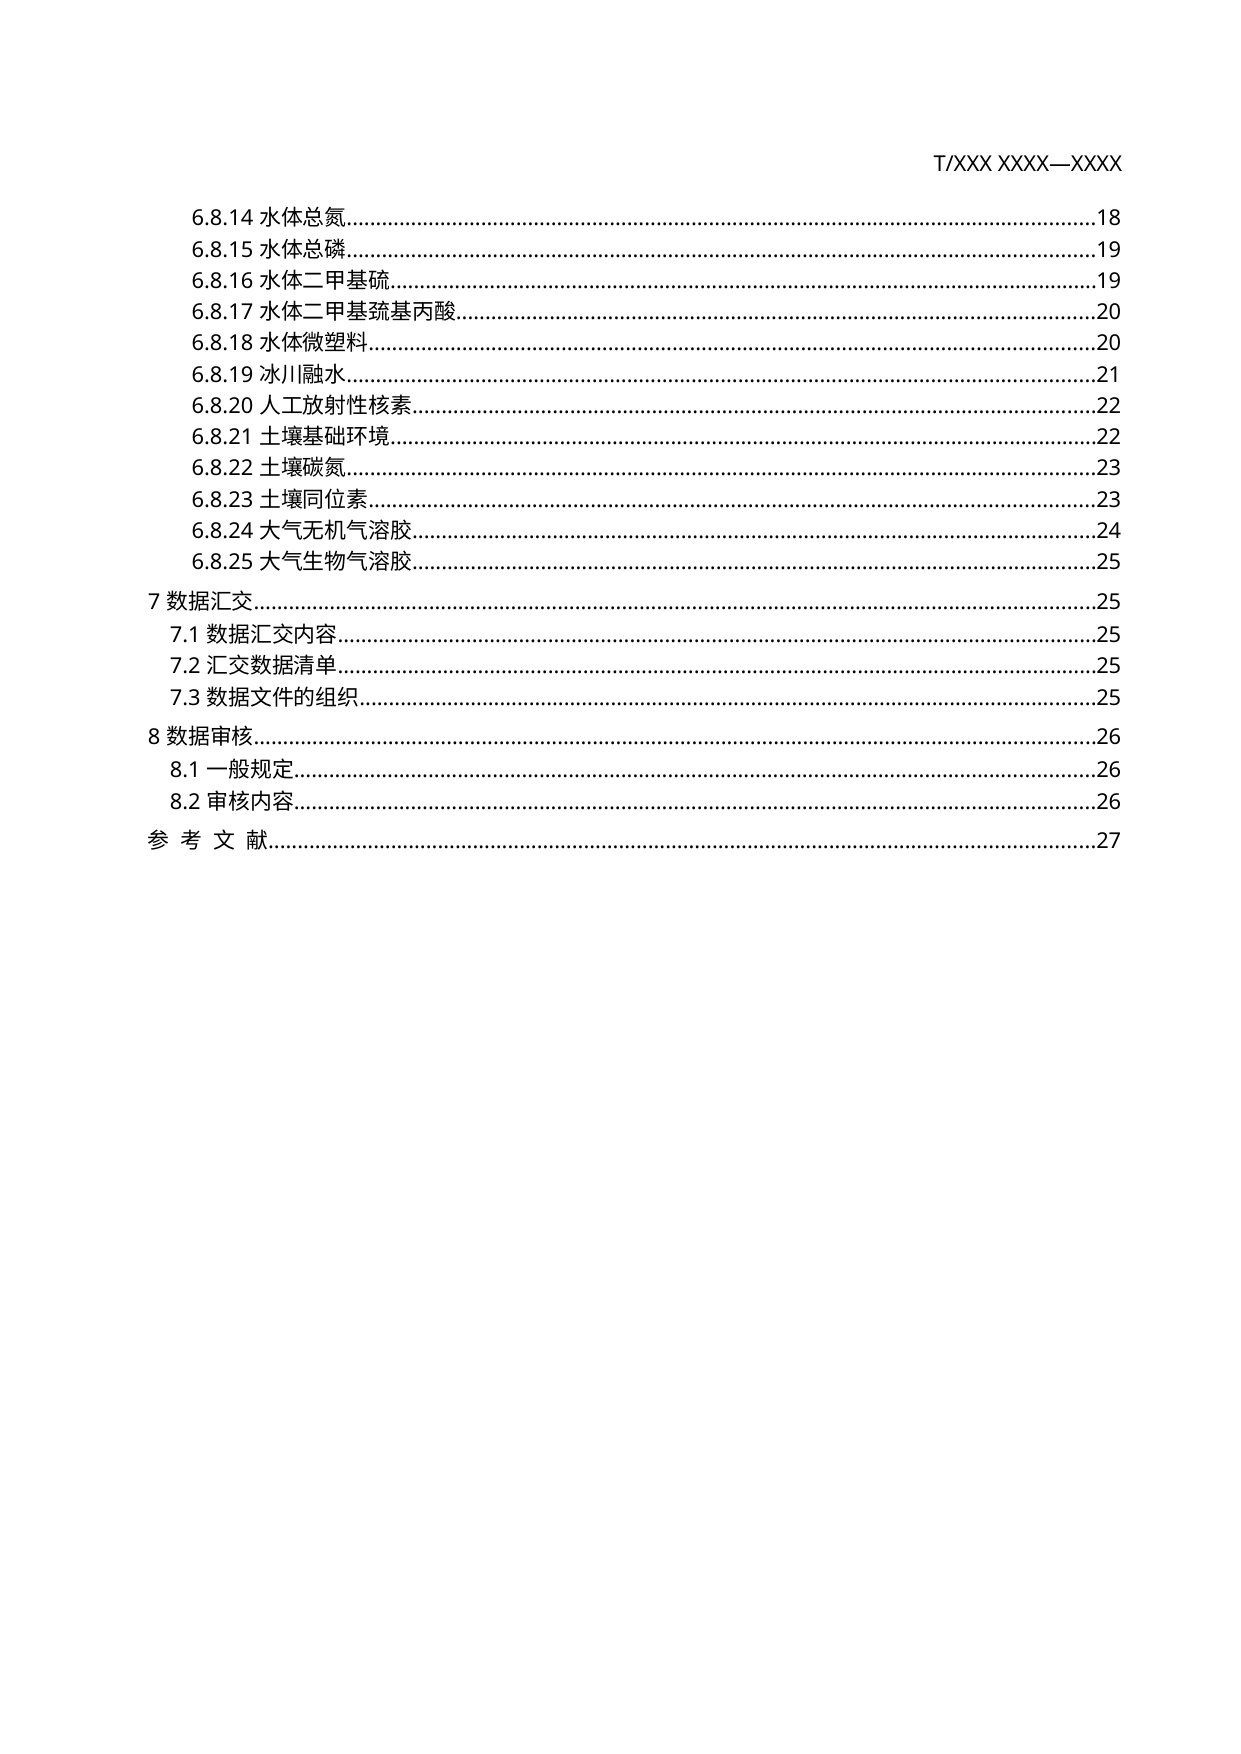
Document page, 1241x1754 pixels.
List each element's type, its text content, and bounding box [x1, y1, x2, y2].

text 7.3 数据文件的组织 25 [169, 680, 1122, 711]
text 6.8.24 大气无机气溶胶 24 [191, 513, 1122, 544]
text 8 数据审核 26 [148, 711, 1122, 753]
text 参考文献 27 [148, 815, 1122, 857]
text 6.8.14 水体总氮 18 [191, 201, 1122, 232]
text 6.8.23 土壤同位素 23 [191, 482, 1122, 513]
text 7.2 汇交数据清单 25 [169, 649, 1122, 680]
text 7 数据汇交 25 [148, 576, 1122, 617]
text 6.8.25 大气生物气溶胶 25 [191, 544, 1122, 576]
text 6.8.15 水体总磷 19 [191, 232, 1122, 263]
text 8.2 审核内容 26 [169, 784, 1122, 815]
text 6.8.16 水体二甲基硫 19 [191, 263, 1122, 294]
text 8.1 一般规定 26 [169, 753, 1122, 784]
text 6.8.20 人工放射性核素 22 [191, 388, 1122, 419]
text 6.8.18 水体微塑料 20 [191, 326, 1122, 357]
text 7.1 数据汇交内容 25 [169, 617, 1122, 649]
text 6.8.17 水体二甲基巯基丙酸 20 [191, 294, 1122, 326]
text 6.8.21 土壤基础环境 22 [191, 419, 1122, 451]
text 6.8.19 冰川融水 21 [191, 357, 1122, 388]
text 6.8.22 土壤碳氮 23 [191, 451, 1122, 482]
